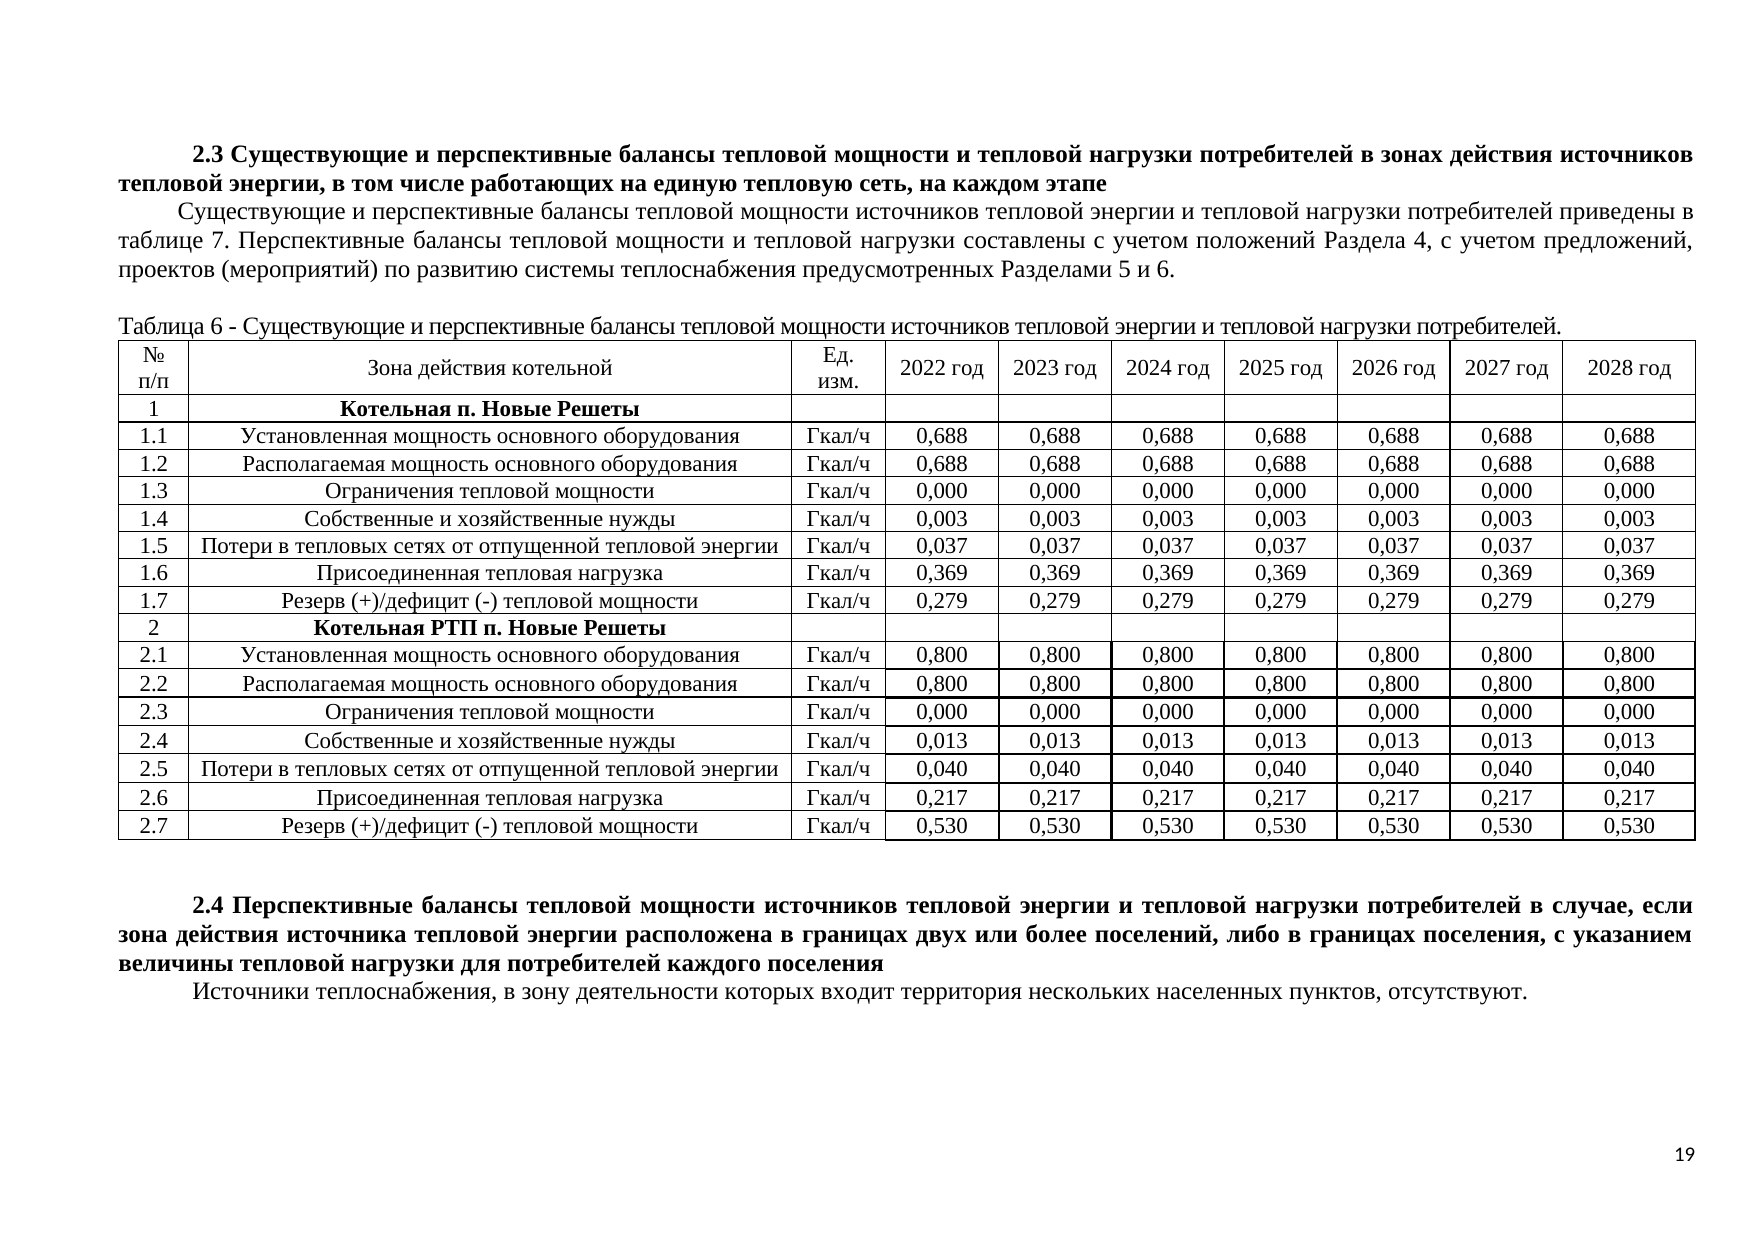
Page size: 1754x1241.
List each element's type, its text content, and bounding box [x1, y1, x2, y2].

table_cell 0,530 [1113, 812, 1223, 838]
table_header Ед. изм. [792, 341, 885, 394]
table_cell [1563, 395, 1695, 421]
table_cell 0,040 [1000, 755, 1110, 782]
table_cell 0,688 [1112, 423, 1224, 449]
table_cell 0,369 [1225, 559, 1337, 586]
table_cell 0,217 [886, 784, 998, 810]
table_cell 0,530 [886, 812, 998, 838]
table_cell 0,279 [1451, 587, 1562, 613]
table_cell 1.2 [119, 450, 188, 476]
table_cell 0,000 [1338, 477, 1449, 503]
table_cell Гкал/ч [792, 811, 885, 838]
table_cell 0,688 [1563, 423, 1695, 449]
table_cell 0,000 [1112, 477, 1224, 503]
table_cell 1.7 [119, 587, 188, 613]
table_cell Располагаемая мощность основного оборудования [189, 450, 791, 476]
table_cell 2.2 [119, 669, 188, 696]
table_cell 0,013 [1225, 727, 1336, 753]
table_cell [1338, 395, 1449, 421]
table_cell 0,800 [1113, 670, 1223, 696]
table_cell 0,369 [999, 559, 1111, 586]
table_cell 0,688 [886, 423, 998, 449]
table_cell Гкал/ч [792, 754, 885, 782]
table_cell 0,530 [1338, 812, 1449, 838]
table_cell 0,217 [1225, 784, 1336, 810]
table_cell 0,800 [1000, 670, 1110, 696]
table_cell 0,279 [886, 587, 998, 613]
table_cell Потери в тепловых сетях от отпущенной тепловой энергии [189, 754, 791, 782]
table_cell 0,800 [1564, 670, 1694, 696]
table_cell 0,800 [886, 670, 998, 696]
table_cell 0,000 [1000, 699, 1110, 725]
table_cell Ограничения тепловой мощности [189, 698, 791, 725]
text Таблица 6 - Существующие и перспективные балансы тепловой мощности источников тепловой энергии и тепловой нагрузки потребителей. [118, 311, 1695, 340]
table_cell [1563, 614, 1695, 641]
table_cell 0,040 [886, 755, 998, 782]
table_cell 0,013 [1338, 727, 1449, 753]
table_cell [1112, 614, 1224, 641]
table_cell [1451, 395, 1562, 421]
table_cell 0,688 [1225, 450, 1337, 476]
table_cell 0,800 [1338, 642, 1449, 668]
table_cell [1112, 395, 1224, 421]
table_cell 0,800 [1000, 642, 1110, 668]
table_cell Собственные и хозяйственные нужды [189, 505, 791, 531]
table_cell 0,688 [1338, 423, 1449, 449]
table_cell Гкал/ч [792, 783, 885, 810]
table_cell 0,000 [1113, 699, 1223, 725]
table_cell 0,037 [999, 532, 1111, 558]
table_cell 0,279 [1225, 587, 1337, 613]
table_header Зона действия котельной [189, 341, 791, 394]
table_cell 0,013 [886, 727, 998, 753]
table_cell 0,530 [1000, 812, 1110, 838]
table_cell 2.7 [119, 811, 188, 838]
table_cell 0,000 [1225, 699, 1336, 725]
table_cell 0,013 [1113, 727, 1223, 753]
table_cell 0,688 [1225, 423, 1337, 449]
table_cell Гкал/ч [792, 532, 885, 558]
table_cell 2.1 [119, 642, 188, 668]
table_cell 0,013 [1451, 727, 1562, 753]
table_cell 2.4 [119, 726, 188, 753]
table_cell 0,000 [886, 477, 998, 503]
table_cell 0,279 [1112, 587, 1224, 613]
table_cell 0,003 [1451, 505, 1562, 531]
table_cell 0,279 [1338, 587, 1449, 613]
table_cell 0,279 [999, 587, 1111, 613]
table_cell Гкал/ч [792, 559, 885, 586]
table_cell 0,217 [1000, 784, 1110, 810]
table_cell 0,688 [1563, 450, 1695, 476]
table_cell 1.1 [119, 423, 188, 449]
table_cell 1 [119, 395, 188, 421]
table_cell 0,800 [1451, 670, 1562, 696]
table_cell 0,369 [1451, 559, 1562, 586]
table_cell 0,000 [1451, 699, 1562, 725]
table_cell Гкал/ч [792, 642, 885, 668]
table_cell 1.5 [119, 532, 188, 558]
table_cell Котельная п. Новые Решеты [189, 395, 791, 421]
table_cell [1225, 614, 1337, 641]
table_cell 0,003 [886, 505, 998, 531]
table_cell Гкал/ч [792, 726, 885, 753]
table_cell 0,037 [1112, 532, 1224, 558]
table_cell Присоединенная тепловая нагрузка [189, 783, 791, 810]
table_cell 0,530 [1564, 812, 1694, 838]
table_cell Ограничения тепловой мощности [189, 477, 791, 503]
table_cell 0,217 [1113, 784, 1223, 810]
table_cell 0,003 [1225, 505, 1337, 531]
table_cell 0,013 [1000, 727, 1110, 753]
table_header 2023 год [999, 341, 1111, 394]
table_cell Резерв (+)/дефицит (-) тепловой мощности [189, 587, 791, 613]
table_cell 0,000 [886, 699, 998, 725]
table_cell 0,037 [1338, 532, 1449, 558]
table_cell Установленная мощность основного оборудования [189, 423, 791, 449]
table_cell 0,369 [1338, 559, 1449, 586]
text Существующие и перспективные балансы тепловой мощности источников тепловой энергии и тепловой нагрузки потребителей приведены в таблице 7. Перспективные балансы тепловой мощности и тепловой нагрузки составлены с учетом положений Раздела 4, с учетом предложений, проектов (мероприятий) по развитию системы теплоснабжения предусмотренных Разделами 5 и 6. [118, 196, 1695, 283]
table_cell [999, 395, 1111, 421]
table_cell 0,040 [1113, 755, 1223, 782]
table_cell 0,800 [1113, 642, 1223, 668]
table_cell Резерв (+)/дефицит (-) тепловой мощности [189, 811, 791, 838]
table_cell 2 [119, 614, 188, 641]
table_cell 0,217 [1338, 784, 1449, 810]
table_cell 0,003 [1338, 505, 1449, 531]
table_cell 0,688 [1338, 450, 1449, 476]
table_cell 0,688 [886, 450, 998, 476]
table_cell 0,003 [1563, 505, 1695, 531]
table_cell Собственные и хозяйственные нужды [189, 726, 791, 753]
table_cell 0,000 [1225, 477, 1337, 503]
table_cell 2.3 [119, 698, 188, 725]
table_cell 0,688 [1451, 450, 1562, 476]
table_cell 1.3 [119, 477, 188, 503]
table_cell 0,037 [886, 532, 998, 558]
table_cell 0,688 [1112, 450, 1224, 476]
table_header 2026 год [1338, 341, 1449, 394]
table_cell 0,037 [1225, 532, 1337, 558]
table_cell Котельная РТП п. Новые Решеты [189, 614, 791, 641]
table_cell [792, 614, 885, 641]
table_cell 0,800 [1225, 642, 1336, 668]
table_cell 2.5 [119, 754, 188, 782]
table_cell 2.6 [119, 783, 188, 810]
subtitle 2.4 Перспективные балансы тепловой мощности источников тепловой энергии и тепловой нагрузки потребителей в случае, если зона действия источника тепловой энергии расположена в границах двух или более поселений, либо в границах поселения, с указанием величины тепловой нагрузки для потребителей каждого поселения [118, 890, 1695, 976]
table_cell 0,013 [1564, 727, 1694, 753]
table_cell 0,003 [1112, 505, 1224, 531]
table_cell Присоединенная тепловая нагрузка [189, 559, 791, 586]
table_cell Гкал/ч [792, 477, 885, 503]
table_cell Гкал/ч [792, 450, 885, 476]
table_cell 0,688 [1451, 423, 1562, 449]
table_cell [999, 614, 1111, 641]
table_header 2027 год [1451, 341, 1562, 394]
table_cell 0,040 [1564, 755, 1694, 782]
table_cell 0,800 [1225, 670, 1336, 696]
table_cell 0,279 [1563, 587, 1695, 613]
table_cell [886, 614, 998, 641]
table_cell 0,000 [1451, 477, 1562, 503]
table_cell 0,688 [999, 423, 1111, 449]
table_cell Располагаемая мощность основного оборудования [189, 669, 791, 696]
table_cell 0,530 [1225, 812, 1336, 838]
table_cell Гкал/ч [792, 669, 885, 696]
table_header 2022 год [886, 341, 998, 394]
table_cell 0,800 [1451, 642, 1562, 668]
table_cell 0,000 [1564, 699, 1694, 725]
table_cell 1.4 [119, 505, 188, 531]
table_cell Установленная мощность основного оборудования [189, 642, 791, 668]
table_cell Гкал/ч [792, 587, 885, 613]
table_cell 0,217 [1564, 784, 1694, 810]
table_cell 0,037 [1563, 532, 1695, 558]
table_cell [886, 395, 998, 421]
table_cell 0,037 [1451, 532, 1562, 558]
text Источники теплоснабжения, в зону деятельности которых входит территория нескольких населенных пунктов, отсутствуют. [118, 976, 1695, 1005]
table_cell 0,369 [1563, 559, 1695, 586]
table_cell 0,800 [1338, 670, 1449, 696]
table_cell 1.6 [119, 559, 188, 586]
table_cell 0,369 [1112, 559, 1224, 586]
table_cell 0,040 [1451, 755, 1562, 782]
table_cell 0,217 [1451, 784, 1562, 810]
table_cell 0,530 [1451, 812, 1562, 838]
table_cell 0,688 [999, 450, 1111, 476]
table_cell [1451, 614, 1562, 641]
table_cell [1225, 395, 1337, 421]
table_header 2024 год [1112, 341, 1224, 394]
table_cell [792, 395, 885, 421]
table_cell Потери в тепловых сетях от отпущенной тепловой энергии [189, 532, 791, 558]
table_cell Гкал/ч [792, 698, 885, 725]
table_cell 0,040 [1338, 755, 1449, 782]
table_cell Гкал/ч [792, 505, 885, 531]
table_cell 0,003 [999, 505, 1111, 531]
table_cell 0,800 [886, 642, 998, 668]
table_header 2025 год [1225, 341, 1337, 394]
table_cell 0,000 [1563, 477, 1695, 503]
table_cell Гкал/ч [792, 423, 885, 449]
table_cell 0,369 [886, 559, 998, 586]
table_cell [1338, 614, 1449, 641]
table_cell 0,000 [1338, 699, 1449, 725]
table_header 2028 год [1563, 341, 1695, 394]
table_cell 0,040 [1225, 755, 1336, 782]
subtitle 2.3 Существующие и перспективные балансы тепловой мощности и тепловой нагрузки потребителей в зонах действия источников тепловой энергии, в том числе работающих на единую тепловую сеть, на каждом этапе [118, 139, 1695, 196]
table_cell 0,000 [999, 477, 1111, 503]
table_header № п/п [119, 341, 188, 394]
table_cell 0,800 [1564, 642, 1694, 668]
